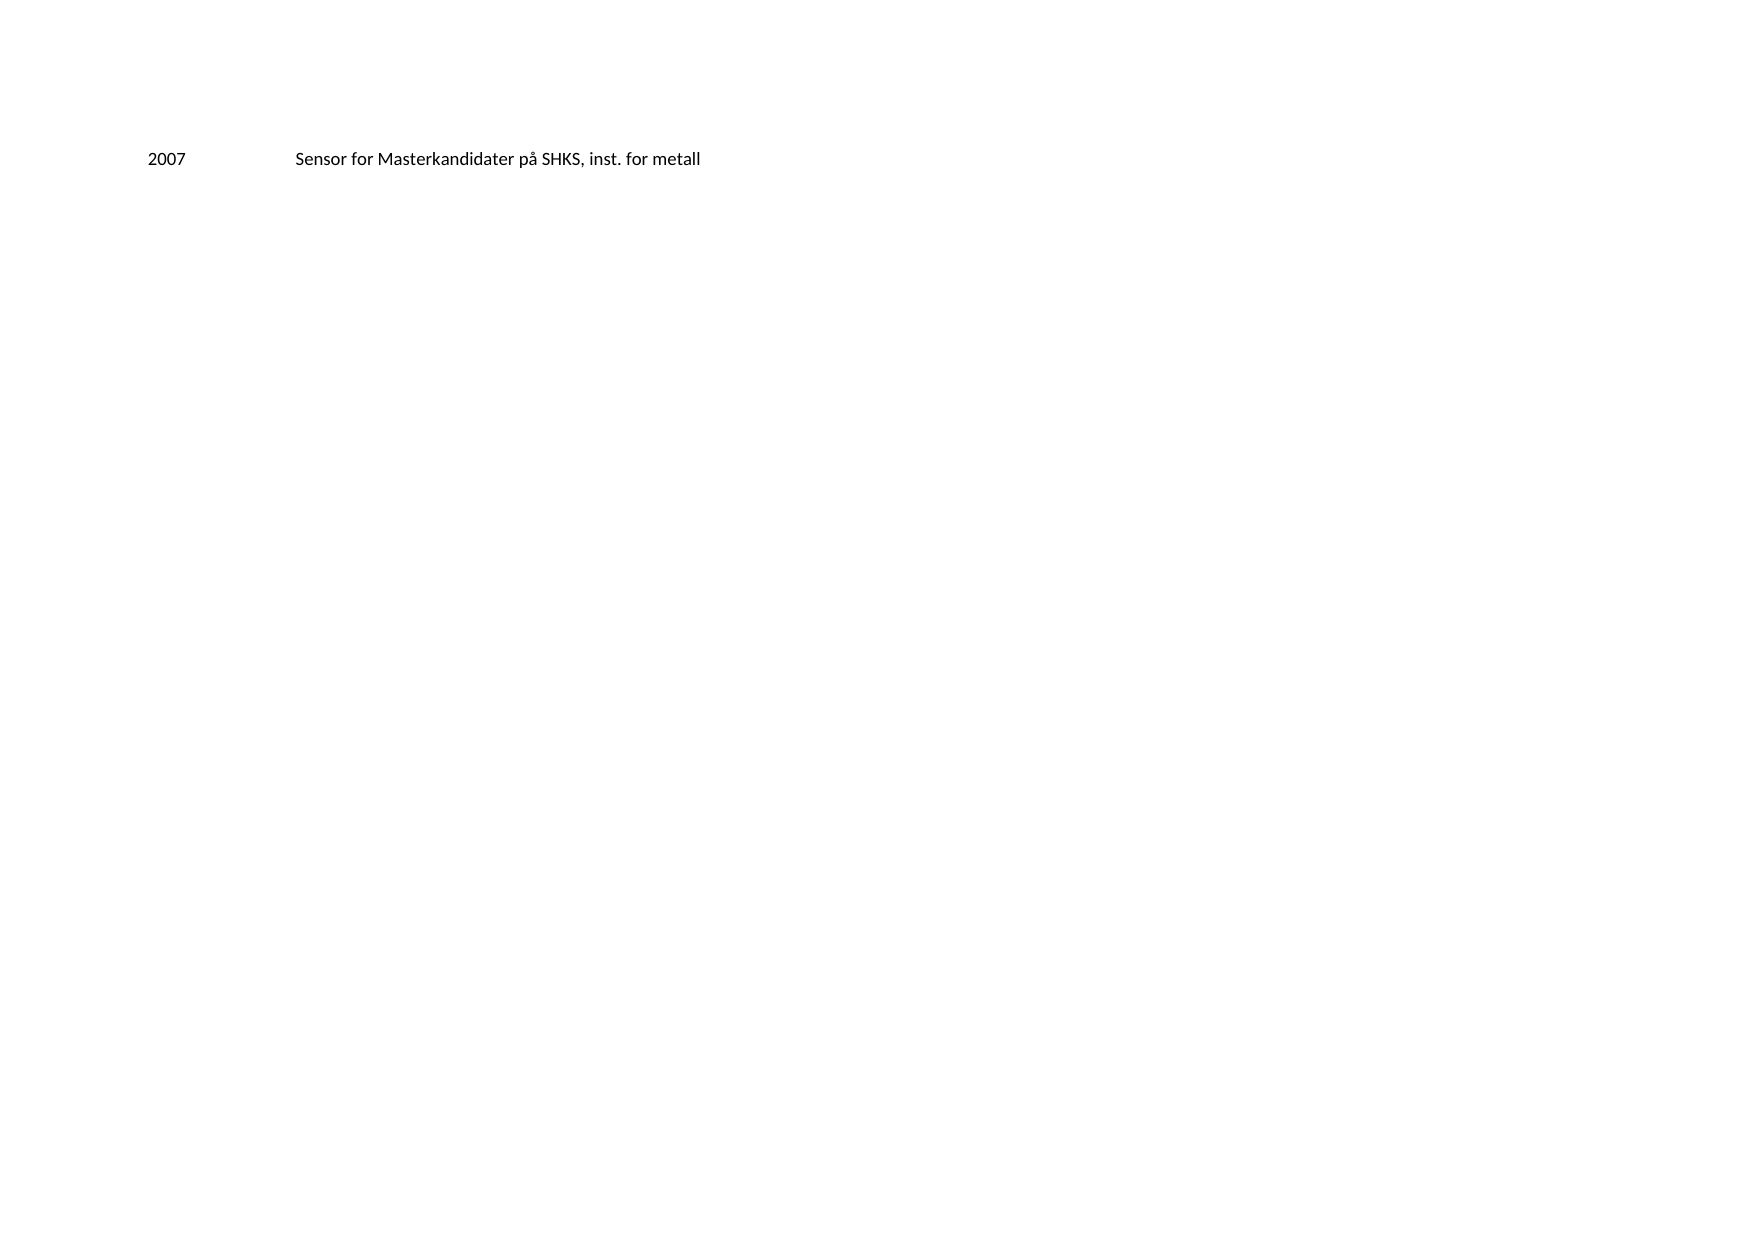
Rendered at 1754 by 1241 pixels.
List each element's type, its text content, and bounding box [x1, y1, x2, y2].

text 2007 Sensor for Masterkandidater på SHKS, inst. for metall [148, 148, 1606, 171]
